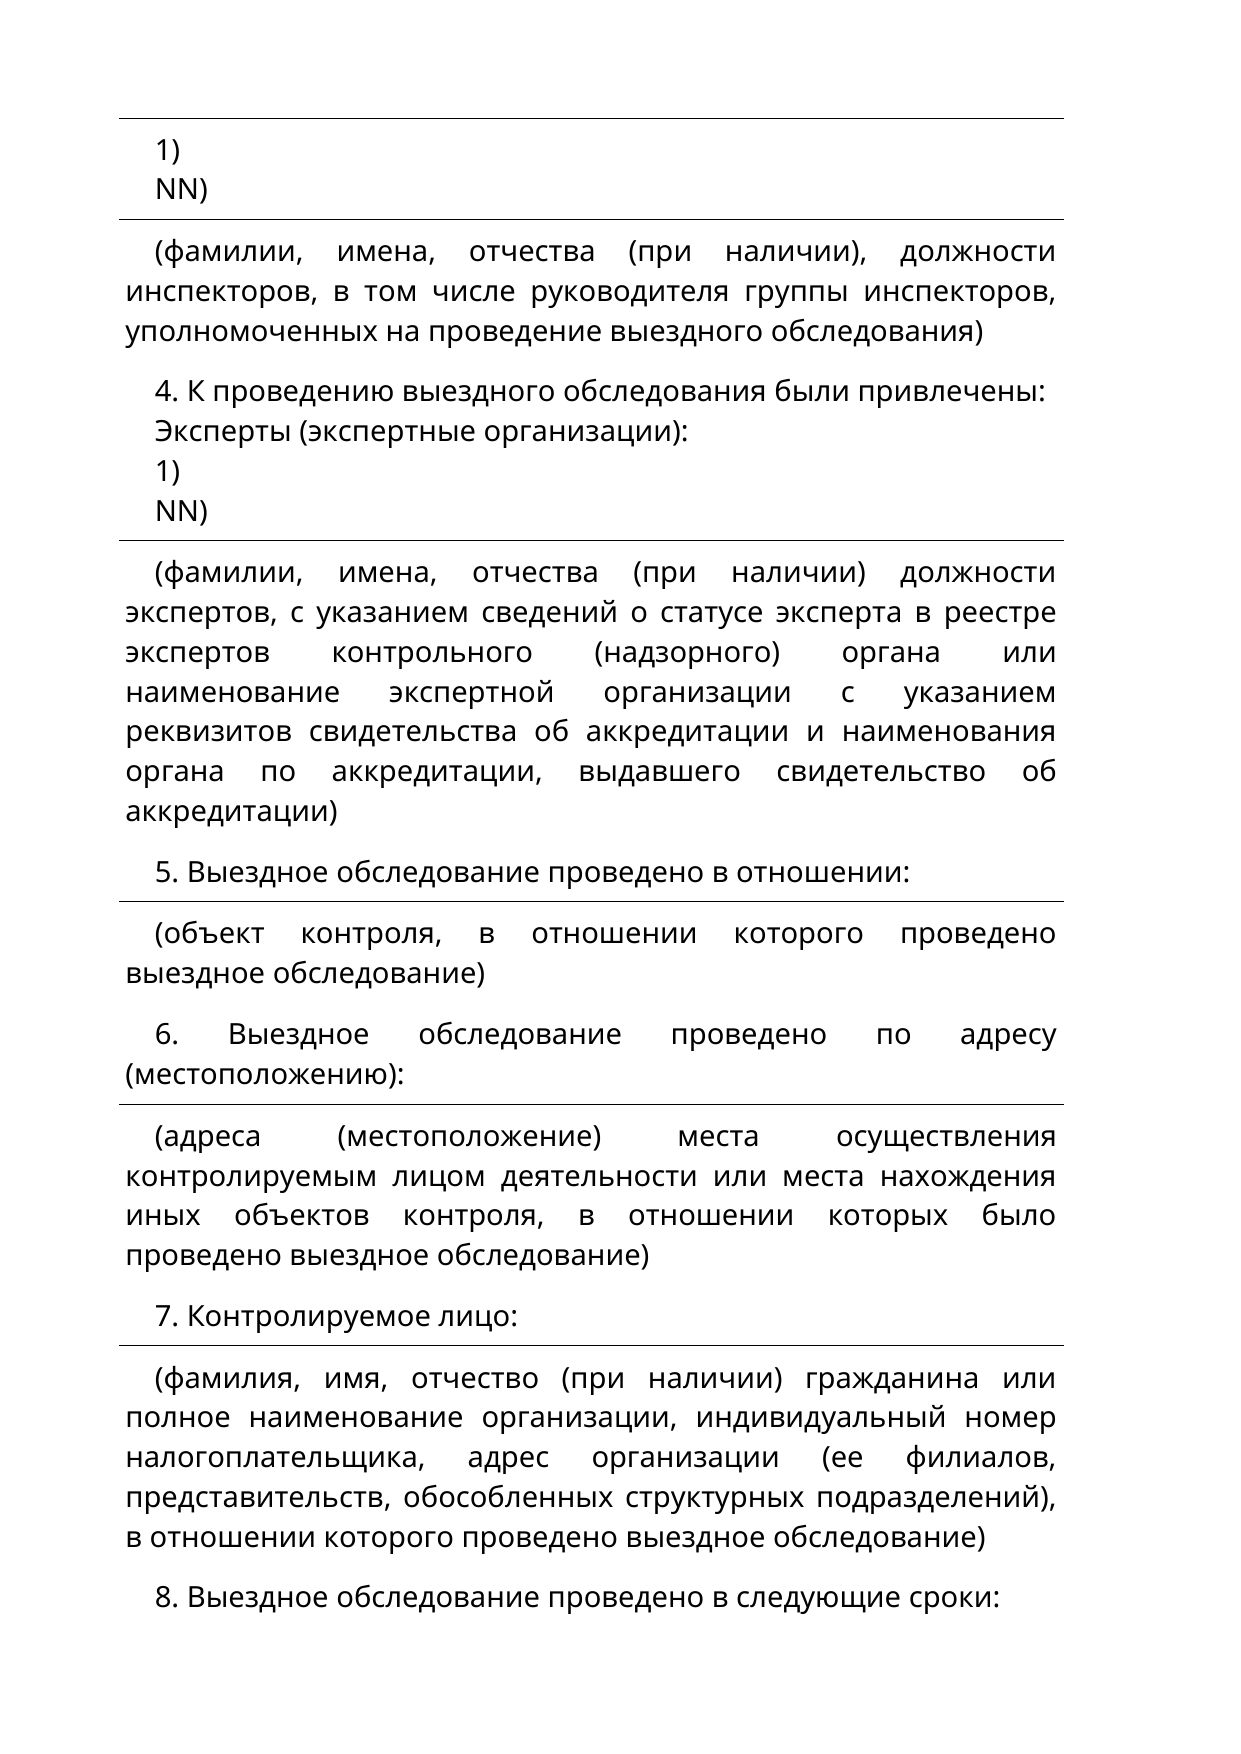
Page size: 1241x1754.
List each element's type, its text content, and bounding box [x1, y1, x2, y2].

table_cell 4. К проведению выездного обследования были привлечены: Эксперты (экспертные организации): 1) NN) [119, 360, 1063, 540]
table_cell (объект контроля, в отношении которого проведено выездное обследование) [119, 902, 1063, 1003]
table_cell 7. Контролируемое лицо: [119, 1285, 1063, 1345]
table_cell (фамилии, имена, отчества (при наличии), должности инспекторов, в том числе руководителя группы инспекторов, уполномоченных на проведение выездного обследования) [119, 220, 1063, 360]
table_cell (фамилия, имя, отчество (при наличии) гражданина или полное наименование организации, индивидуальный номер налогоплательщика, адрес организации (ее филиалов, представительств, обособленных структурных подразделений), в отношении которого проведено выездное обследование) [119, 1346, 1063, 1566]
table_cell 5. Выездное обследование проведено в отношении: [119, 840, 1063, 901]
table_cell (фамилии, имена, отчества (при наличии) должности экспертов, с указанием сведений о статусе эксперта в реестре экспертов контрольного (надзорного) органа или наименование экспертной организации с указанием реквизитов свидетельства об аккредитации и наименования органа по аккредитации, выдавшего свидетельство об аккредитации) [119, 541, 1063, 840]
table_cell (адреса (местоположение) места осуществления контролируемым лицом деятельности или места нахождения иных объектов контроля, в отношении которых было проведено выездное обследование) [119, 1105, 1063, 1284]
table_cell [119, 119, 1063, 219]
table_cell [119, 1566, 1063, 1627]
table_cell 6. Выездное обследование проведено по адресу (местоположению): [119, 1003, 1063, 1103]
